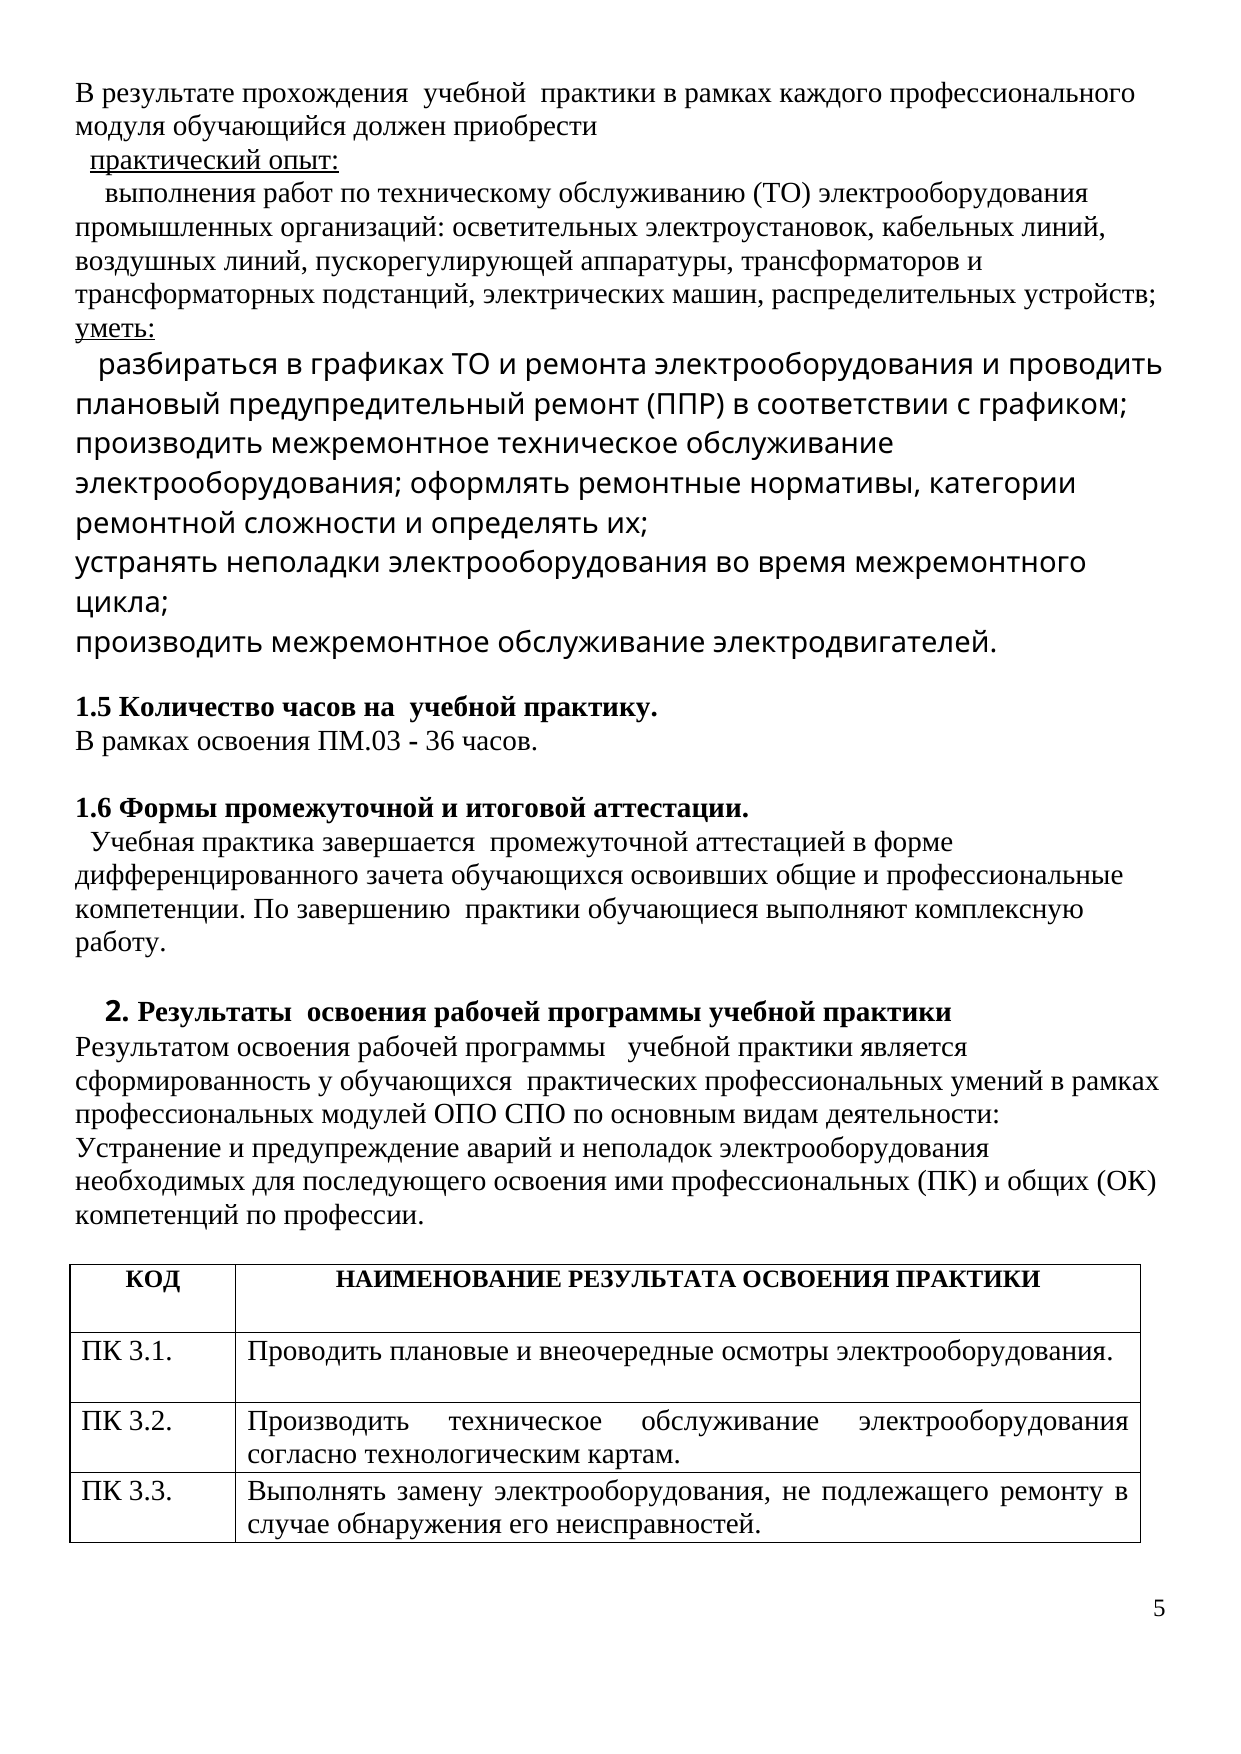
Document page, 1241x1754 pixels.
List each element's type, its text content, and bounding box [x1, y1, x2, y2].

text 1.6 Формы промежуточной и итоговой аттестации. [75, 790, 1165, 824]
text производить межремонтное техническое обслуживание электрооборудования; оформлять ремонтные нормативы, категории ремонтной сложности и определять их; [75, 423, 1165, 542]
text необходимых для последующего освоения ими профессиональных (ПК) и общих (ОК) компетенций по профессии. [75, 1163, 1165, 1230]
table_cell Проводить плановые и внеочередные осмотры электрооборудования. [236, 1333, 1140, 1402]
text практический опыт: [75, 142, 1165, 176]
table_cell Выполнять замену электрооборудования, не подлежащего ремонту в случае обнаружения его неисправностей. [236, 1473, 1140, 1542]
text разбираться в графиках ТО и ремонта электрооборудования и проводить плановый предупредительный ремонт (ППР) в соответствии с графиком; [75, 343, 1165, 423]
table_header Код [71, 1265, 235, 1332]
text В рамках освоения ПМ.03 - 36 часов. [75, 723, 1165, 757]
text Устранение и предупреждение аварий и неполадок электрооборудования [75, 1130, 1165, 1163]
text 2. Результаты освоения рабочей программы учебной практики [75, 991, 1165, 1029]
table_cell ПК 3.2. [71, 1403, 235, 1472]
table_header Наименование результата освоения практики [236, 1265, 1140, 1332]
text Результатом освоения рабочей программы учебной практики является сформированность у обучающихся практических профессиональных умений в рамках профессиональных модулей ОПО СПО по основным видам деятельности: [75, 1029, 1165, 1130]
text В результате прохождения учебной практики в рамках каждого профессионального модуля обучающийся должен приобрести [75, 75, 1165, 142]
text 1.5 Количество часов на учебной практику. [75, 689, 1165, 723]
text производить межремонтное обслуживание электродвигателей. [75, 621, 1165, 661]
text Учебная практика завершается промежуточной аттестацией в форме дифференцированного зачета обучающихся освоивших общие и профессиональные компетенции. По завершению практики обучающиеся выполняют комплексную работу. [75, 824, 1165, 958]
text выполнения работ по техническому обслуживанию (ТО) электрооборудования промышленных организаций: осветительных электроустановок, кабельных линий, воздушных линий, пускорегулирующей аппаратуры, трансформаторов и трансформаторных подстанций, электрических машин, распределительных устройств; [75, 176, 1165, 310]
table_cell ПК 3.1. [71, 1333, 235, 1402]
text уметь: [75, 310, 1165, 343]
table_cell ПК 3.3. [71, 1473, 235, 1542]
table_cell Производить техническое обслуживание электрооборудования согласно технологическим картам. [236, 1403, 1140, 1472]
text устранять неполадки электрооборудования во время межремонтного цикла; [75, 542, 1165, 621]
